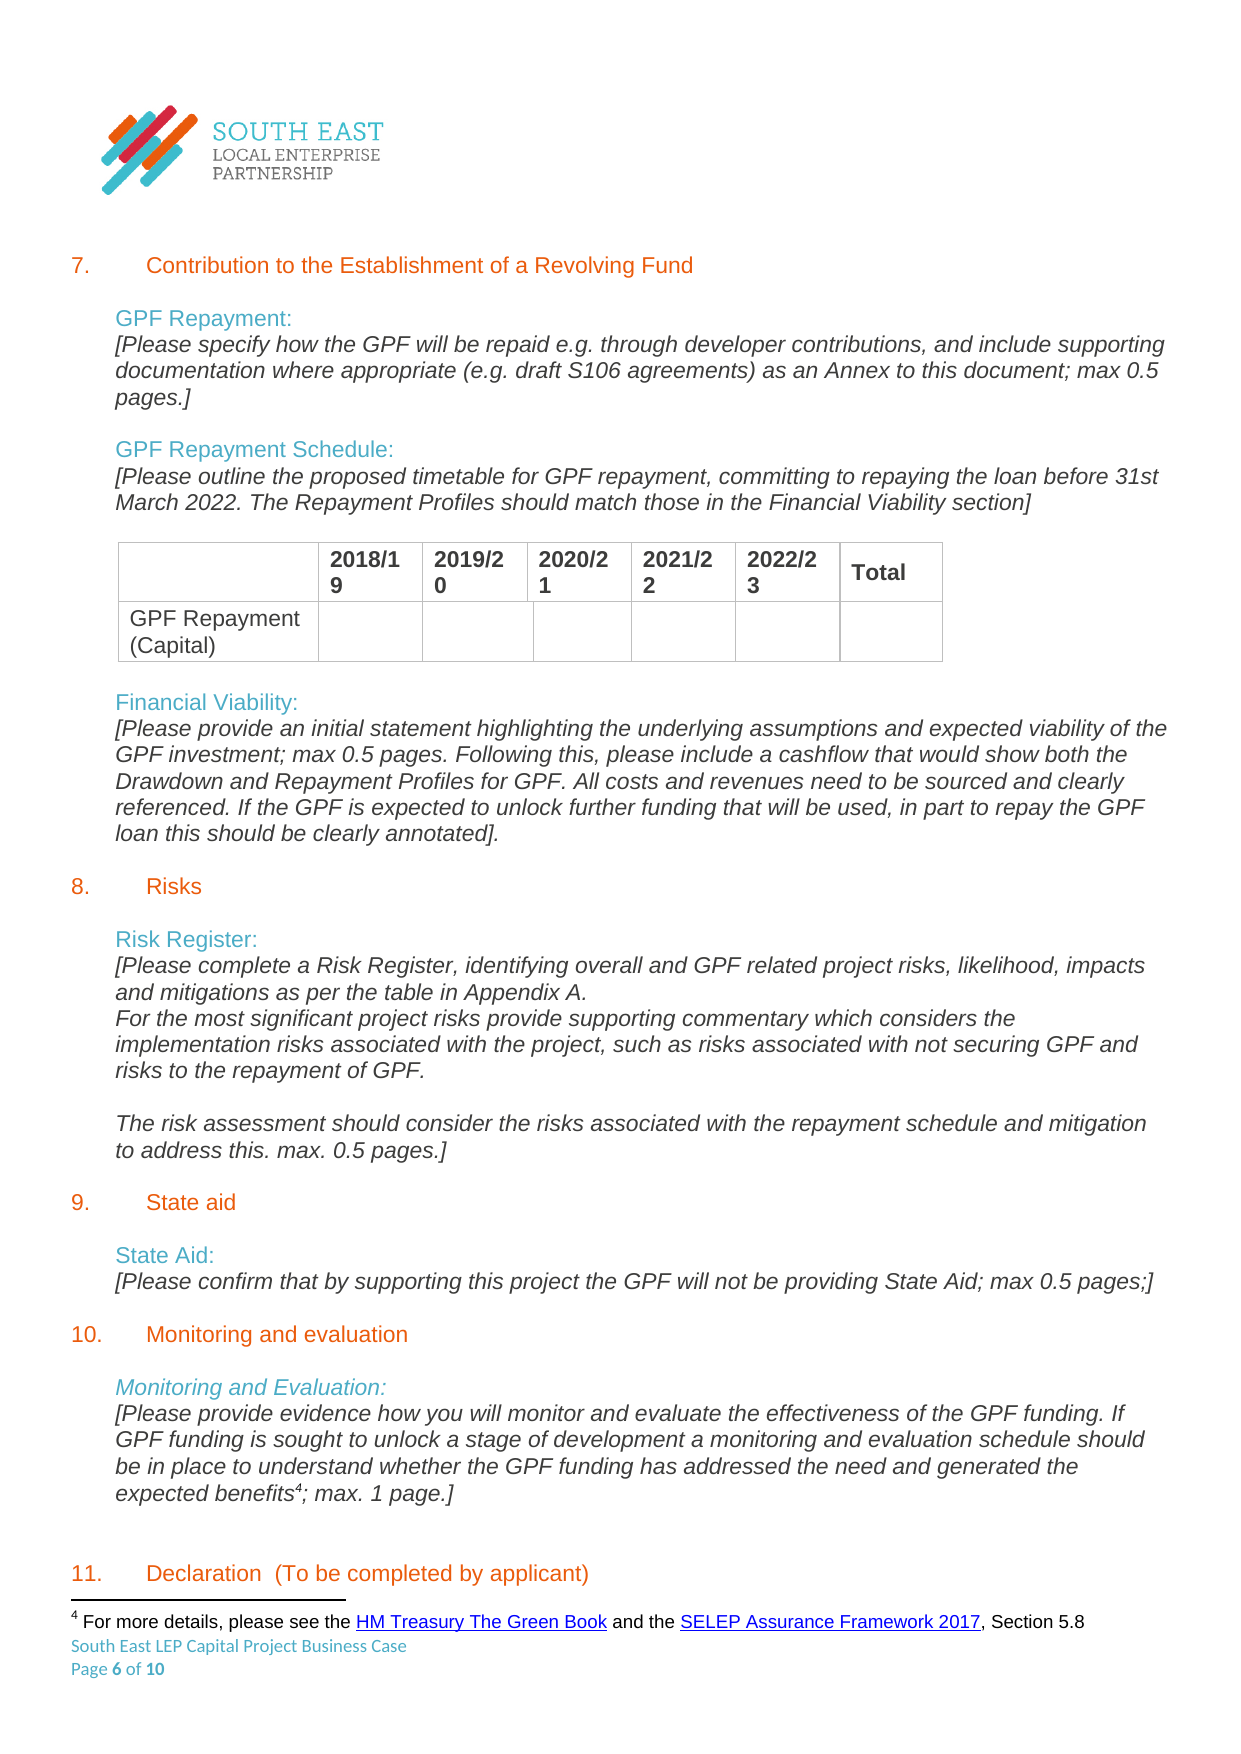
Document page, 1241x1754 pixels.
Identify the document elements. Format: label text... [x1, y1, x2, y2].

picture [70, 73, 414, 226]
text [Please specify how the GPF will be repaid e.g. through developer contributions, and include supporting documentation where appropriate (e.g. draft S106 agreements) as an Annex to this document; max 0.5 pages.] [115, 331, 1169, 410]
text [Please provide evidence how you will monitor and evaluate the effectiveness of the GPF funding. If GPF funding is sought to unlock a stage of development a monitoring and evaluation schedule should be in place to understand whether the GPF funding has addressed the need and generated the expected benefits; max. 1 page.] [115, 1400, 1169, 1507]
text [Please complete a Risk Register, identifying overall and GPF related project risks, likelihood, impacts and mitigations as per the table in Appendix A. [115, 952, 1169, 1005]
text [Please provide an initial statement highlighting the underlying assumptions and expected viability of the GPF investment; max 0.5 pages. Following this, please include a cashflow that would show both the Drawdown and Repayment Profiles for GPF. All costs and revenues need to be sourced and clearly referenced. If the GPF is expected to unlock further funding that will be used, in part to repay the GPF loan this should be clearly annotated]. [115, 715, 1169, 847]
text GPF Repayment: [71, 305, 1169, 331]
text Financial Viability: [115, 688, 1169, 715]
table_cell [319, 602, 422, 661]
text The risk assessment should consider the risks associated with the repayment schedule and mitigation to address this. max. 0.5 pages.] [115, 1110, 1169, 1163]
table_cell GPF Repayment (Capital) [119, 602, 318, 661]
text State Aid: [115, 1242, 1169, 1268]
table_cell [632, 602, 735, 661]
table_header 2021/22 [632, 543, 735, 601]
list Contribution to the Establishment of a Revolving Fund [71, 252, 1169, 278]
text Monitoring and Evaluation: [71, 1374, 1169, 1400]
list Monitoring and evaluation [71, 1321, 1169, 1347]
table_cell [736, 602, 839, 661]
text [Please outline the proposed timetable for GPF repayment, committing to repaying the loan before 31st March 2022. The Repayment Profiles should match those in the Financial Viability section] [115, 463, 1169, 516]
table_header 2019/20 [423, 543, 527, 601]
list Declaration (To be completed by applicant) [71, 1560, 1169, 1586]
table_header 2018/19 [319, 543, 422, 601]
table_header 2020/21 [528, 543, 631, 601]
list State aid [71, 1189, 1169, 1216]
text Risk Register: [115, 926, 1169, 952]
text For the most significant project risks provide supporting commentary which considers the implementation risks associated with the project, such as risks associated with not securing GPF and risks to the repayment of GPF. [115, 1005, 1169, 1084]
table_cell [423, 602, 533, 661]
table_cell [841, 602, 942, 661]
list Risks [71, 873, 1169, 899]
text [Please confirm that by supporting this project the GPF will not be providing State Aid; max 0.5 pages;] [115, 1268, 1169, 1295]
table_header Total [841, 543, 942, 601]
table_header [119, 543, 318, 601]
table_cell [534, 602, 631, 661]
table_header 2022/23 [736, 543, 839, 601]
text GPF Repayment Schedule: [71, 436, 1169, 463]
